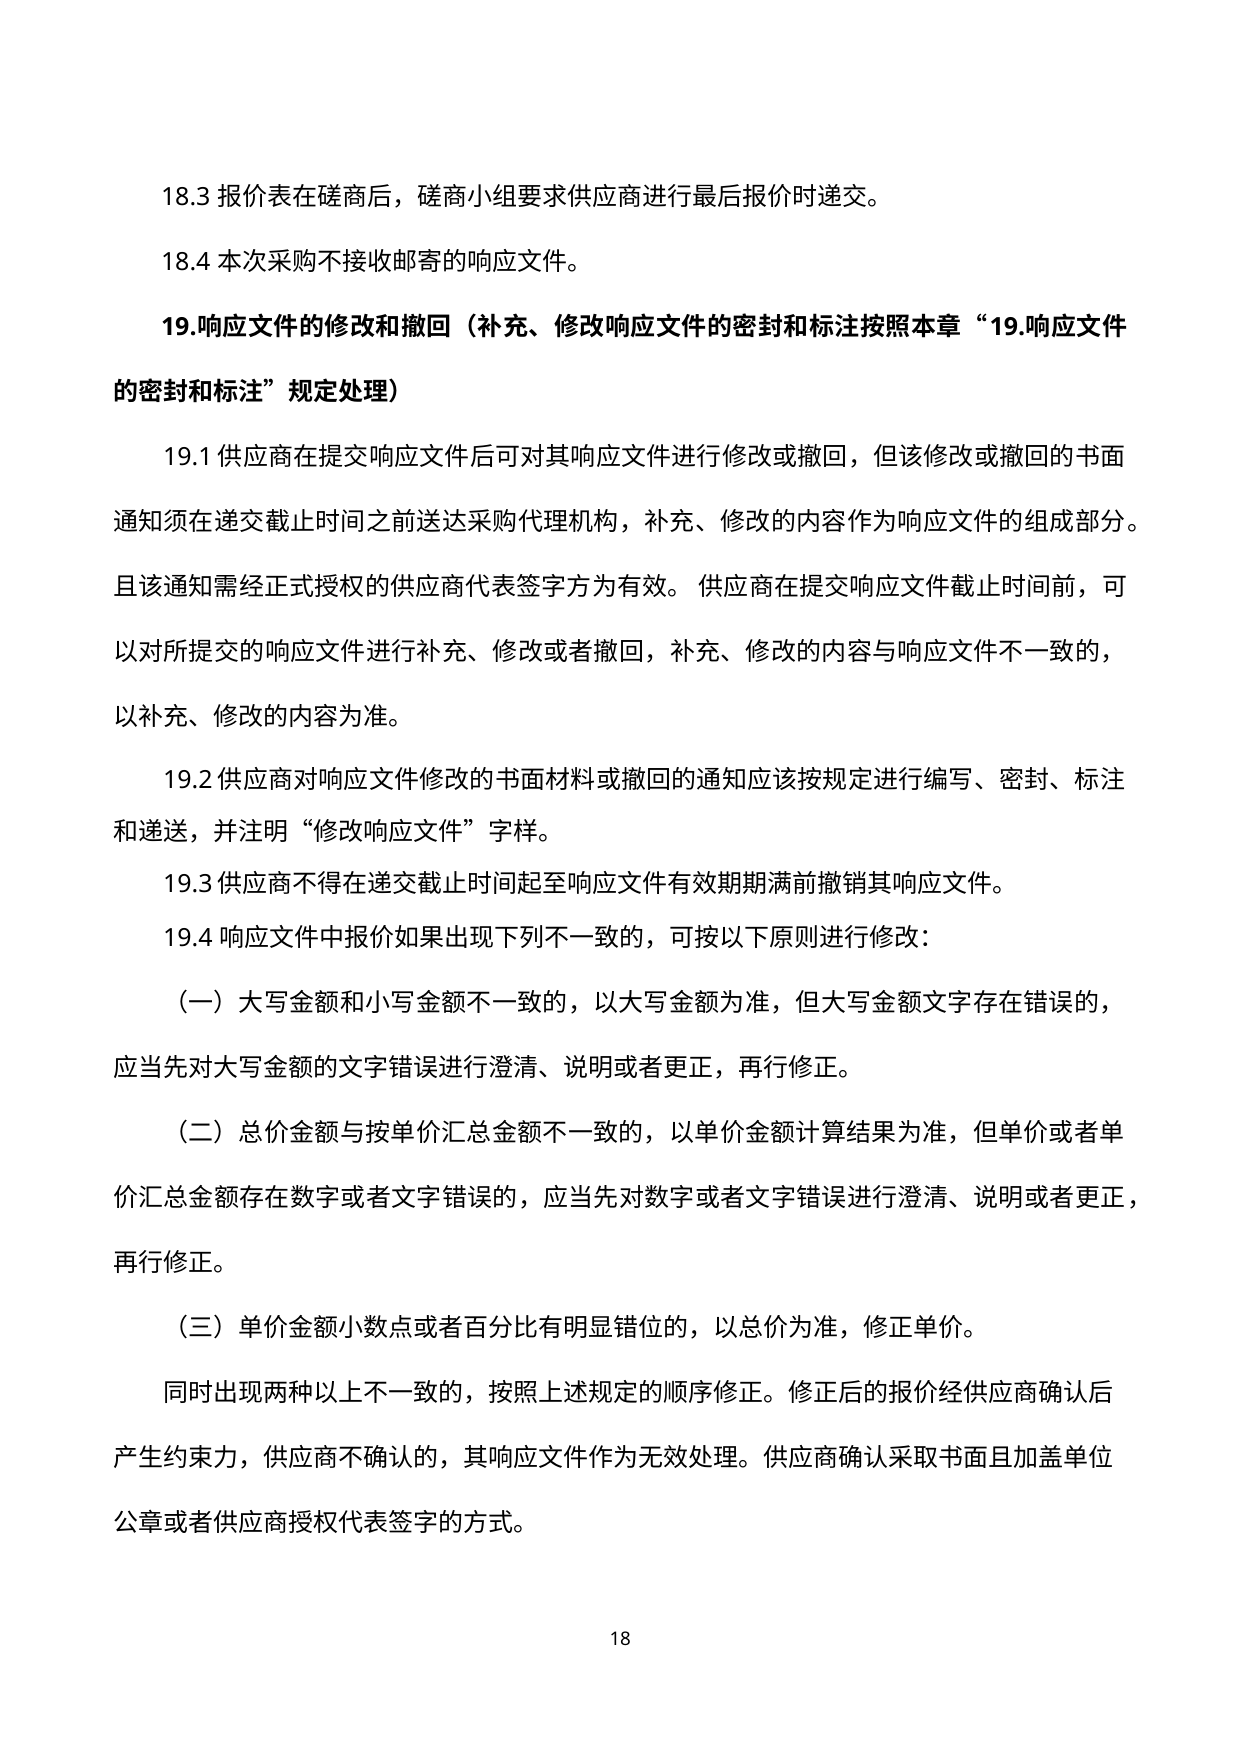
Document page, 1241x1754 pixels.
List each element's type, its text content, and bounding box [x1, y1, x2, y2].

text 19.4 响应文件中报价如果出现下列不一致的，可按以下原则进行修改： [113, 903, 1127, 968]
text 18.3 报价表在磋商后，磋商小组要求供应商进行最后报价时递交。 [113, 162, 1127, 227]
text （三）单价金额小数点或者百分比有明显错位的，以总价为准，修正单价。 [113, 1293, 1127, 1358]
text 19.2供应商对响应文件修改的书面材料或撤回的通知应该按规定进行编写、密封、标注和递送，并注明“修改响应文件”字样。 [113, 747, 1127, 851]
text 19.3供应商不得在递交截止时间起至响应文件有效期期满前撤销其响应文件。 [113, 851, 1127, 903]
text 19.响应文件的修改和撤回（补充、修改响应文件的密封和标注按照本章“19.响应文件的密封和标注”规定处理） [113, 292, 1127, 422]
text 18.4 本次采购不接收邮寄的响应文件。 [113, 227, 1127, 292]
text （一）大写金额和小写金额不一致的，以大写金额为准，但大写金额文字存在错误的，应当先对大写金额的文字错误进行澄清、说明或者更正，再行修正。 [113, 968, 1127, 1098]
text 同时出现两种以上不一致的，按照上述规定的顺序修正。修正后的报价经供应商确认后产生约束力，供应商不确认的，其响应文件作为无效处理。供应商确认采取书面且加盖单位公章或者供应商授权代表签字的方式。 [113, 1358, 1127, 1553]
text （二）总价金额与按单价汇总金额不一致的，以单价金额计算结果为准，但单价或者单价汇总金额存在数字或者文字错误的，应当先对数字或者文字错误进行澄清、说明或者更正，再行修正。 [113, 1098, 1127, 1293]
text 19.1供应商在提交响应文件后可对其响应文件进行修改或撤回，但该修改或撤回的书面通知须在递交截止时间之前送达采购代理机构，补充、修改的内容作为响应文件的组成部分。且该通知需经正式授权的供应商代表签字方为有效。 供应商在提交响应文件截止时间前，可以对所提交的响应文件进行补充、修改或者撤回，补充、修改的内容与响应文件不一致的，以补充、修改的内容为准。 [113, 422, 1127, 747]
